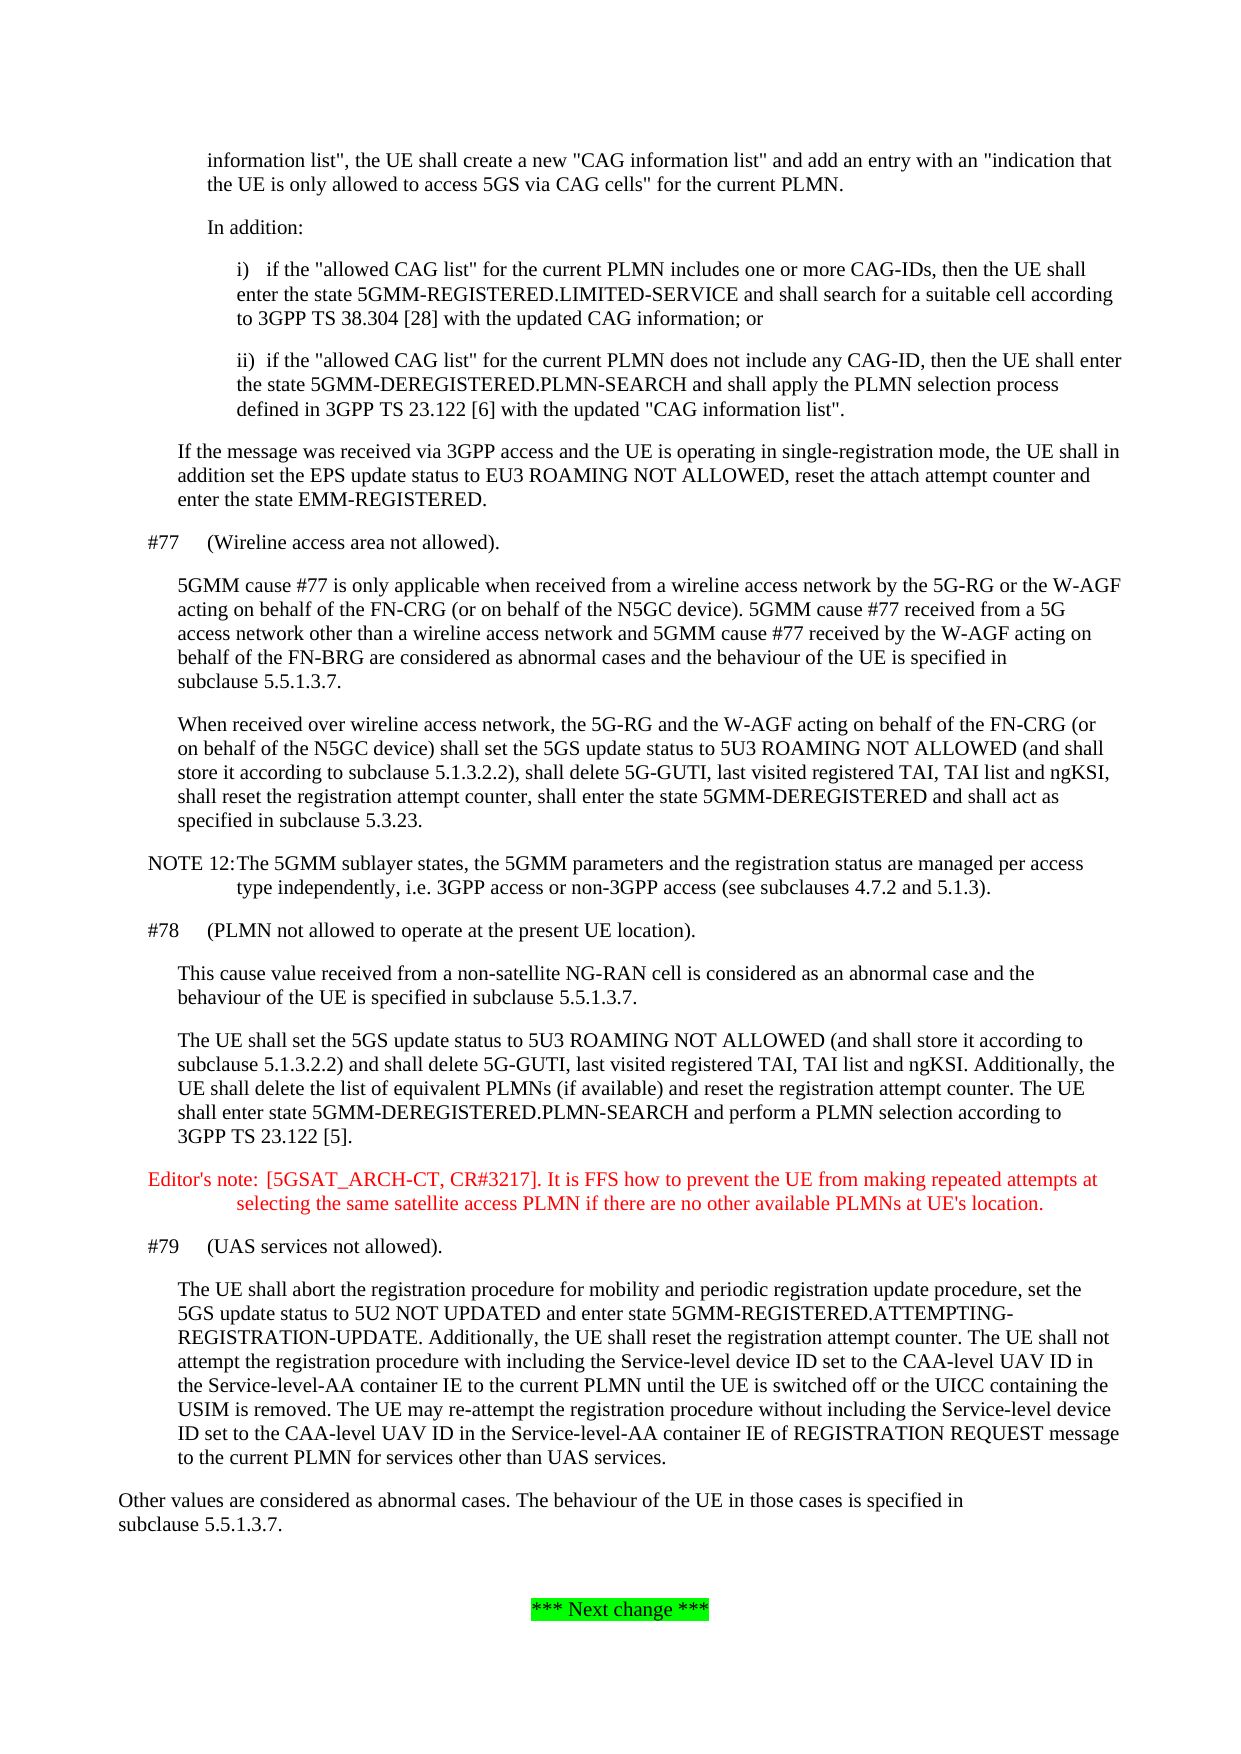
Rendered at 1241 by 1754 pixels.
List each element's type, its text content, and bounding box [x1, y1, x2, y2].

text #78 (PLMN not allowed to operate at the present UE location). [148, 918, 1122, 942]
text ii) if the "allowed CAG list" for the current PLMN does not include any CAG-ID, then the UE shall enter the state 5GMM-DEREGISTERED.PLMN-SEARCH and shall apply the PLMN selection process defined in 3GPP TS 23.122 [6] with the updated "CAG information list". [236, 348, 1122, 421]
text Other values are considered as abnormal cases. The behaviour of the UE in those cases is specified in subclause 5.5.1.3.7. [118, 1488, 1122, 1536]
text The UE shall set the 5GS update status to 5U3 ROAMING NOT ALLOWED (and shall store it according to subclause 5.1.3.2.2) and shall delete 5G-GUTI, last visited registered TAI, TAI list and ngKSI. Additionally, the UE shall delete the list of equivalent PLMNs (if available) and reset the registration attempt counter. The UE shall enter state 5GMM-DEREGISTERED.PLMN-SEARCH and perform a PLMN selection according to 3GPP TS 23.122 [5]. [148, 1028, 1122, 1148]
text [207, 148, 1122, 196]
text The UE shall abort the registration procedure for mobility and periodic registration update procedure, set the 5GS update status to 5U2 NOT UPDATED and enter state 5GMM-REGISTERED.ATTEMPTING-REGISTRATION-UPDATE. Additionally, the UE shall reset the registration attempt counter. The UE shall not attempt the registration procedure with including the Service-level device ID set to the CAA-level UAV ID in the Service-level-AA container IE to the current PLMN until the UE is switched off or the UICC containing the USIM is removed. The UE may re-attempt the registration procedure without including the Service-level device ID set to the CAA-level UAV ID in the Service-level-AA container IE of REGISTRATION REQUEST message to the current PLMN for services other than UAS services. [148, 1276, 1122, 1469]
text In addition: [207, 214, 1122, 239]
text #77 (Wireline access area not allowed). [148, 530, 1122, 554]
text 5GMM cause #77 is only applicable when received from a wireline access network by the 5G-RG or the W-AGF acting on behalf of the FN-CRG (or on behalf of the N5GC device). 5GMM cause #77 received from a 5G access network other than a wireline access network and 5GMM cause #77 received by the W-AGF acting on behalf of the FN-BRG are considered as abnormal cases and the behaviour of the UE is specified in subclause 5.5.1.3.7. [148, 573, 1122, 693]
text i) if the "allowed CAG list" for the current PLMN includes one or more CAG-IDs, then the UE shall enter the state 5GMM-REGISTERED.LIMITED-SERVICE and shall search for a suitable cell according to 3GPP TS 38.304 [28] with the updated CAG information; or [236, 257, 1122, 329]
text If the message was received via 3GPP access and the UE is operating in single-registration mode, the UE shall in addition set the EPS update status to EU3 ROAMING NOT ALLOWED, reset the attach attempt counter and enter the state EMM-REGISTERED. [148, 439, 1122, 511]
text When received over wireline access network, the 5G-RG and the W-AGF acting on behalf of the FN-CRG (or on behalf of the N5GC device) shall set the 5GS update status to 5U3 ROAMING NOT ALLOWED (and shall store it according to subclause 5.1.3.2.2), shall delete 5G-GUTI, last visited registered TAI, TAI list and ngKSI, shall reset the registration attempt counter, shall enter the state 5GMM-DEREGISTERED and shall act as specified in subclause 5.3.23. [148, 712, 1122, 832]
text This cause value received from a non-satellite NG-RAN cell is considered as an abnormal case and the behaviour of the UE is specified in subclause 5.5.1.3.7. [148, 961, 1122, 1009]
text #79 (UAS services not allowed). [148, 1234, 1122, 1258]
text Editor's note: [5GSAT_ARCH-CT, CR#3217]. It is FFS how to prevent the UE from making repeated attempts at selecting the same satellite access PLMN if there are no other available PLMNs at UE's location. [148, 1167, 1122, 1215]
text NOTE 12: The 5GMM sublayer states, the 5GMM parameters and the registration status are managed per access type independently, i.e. 3GPP access or non-3GPP access (see subclauses 4.7.2 and 5.1.3). [148, 851, 1122, 899]
text *** Next change *** [118, 1597, 1122, 1621]
